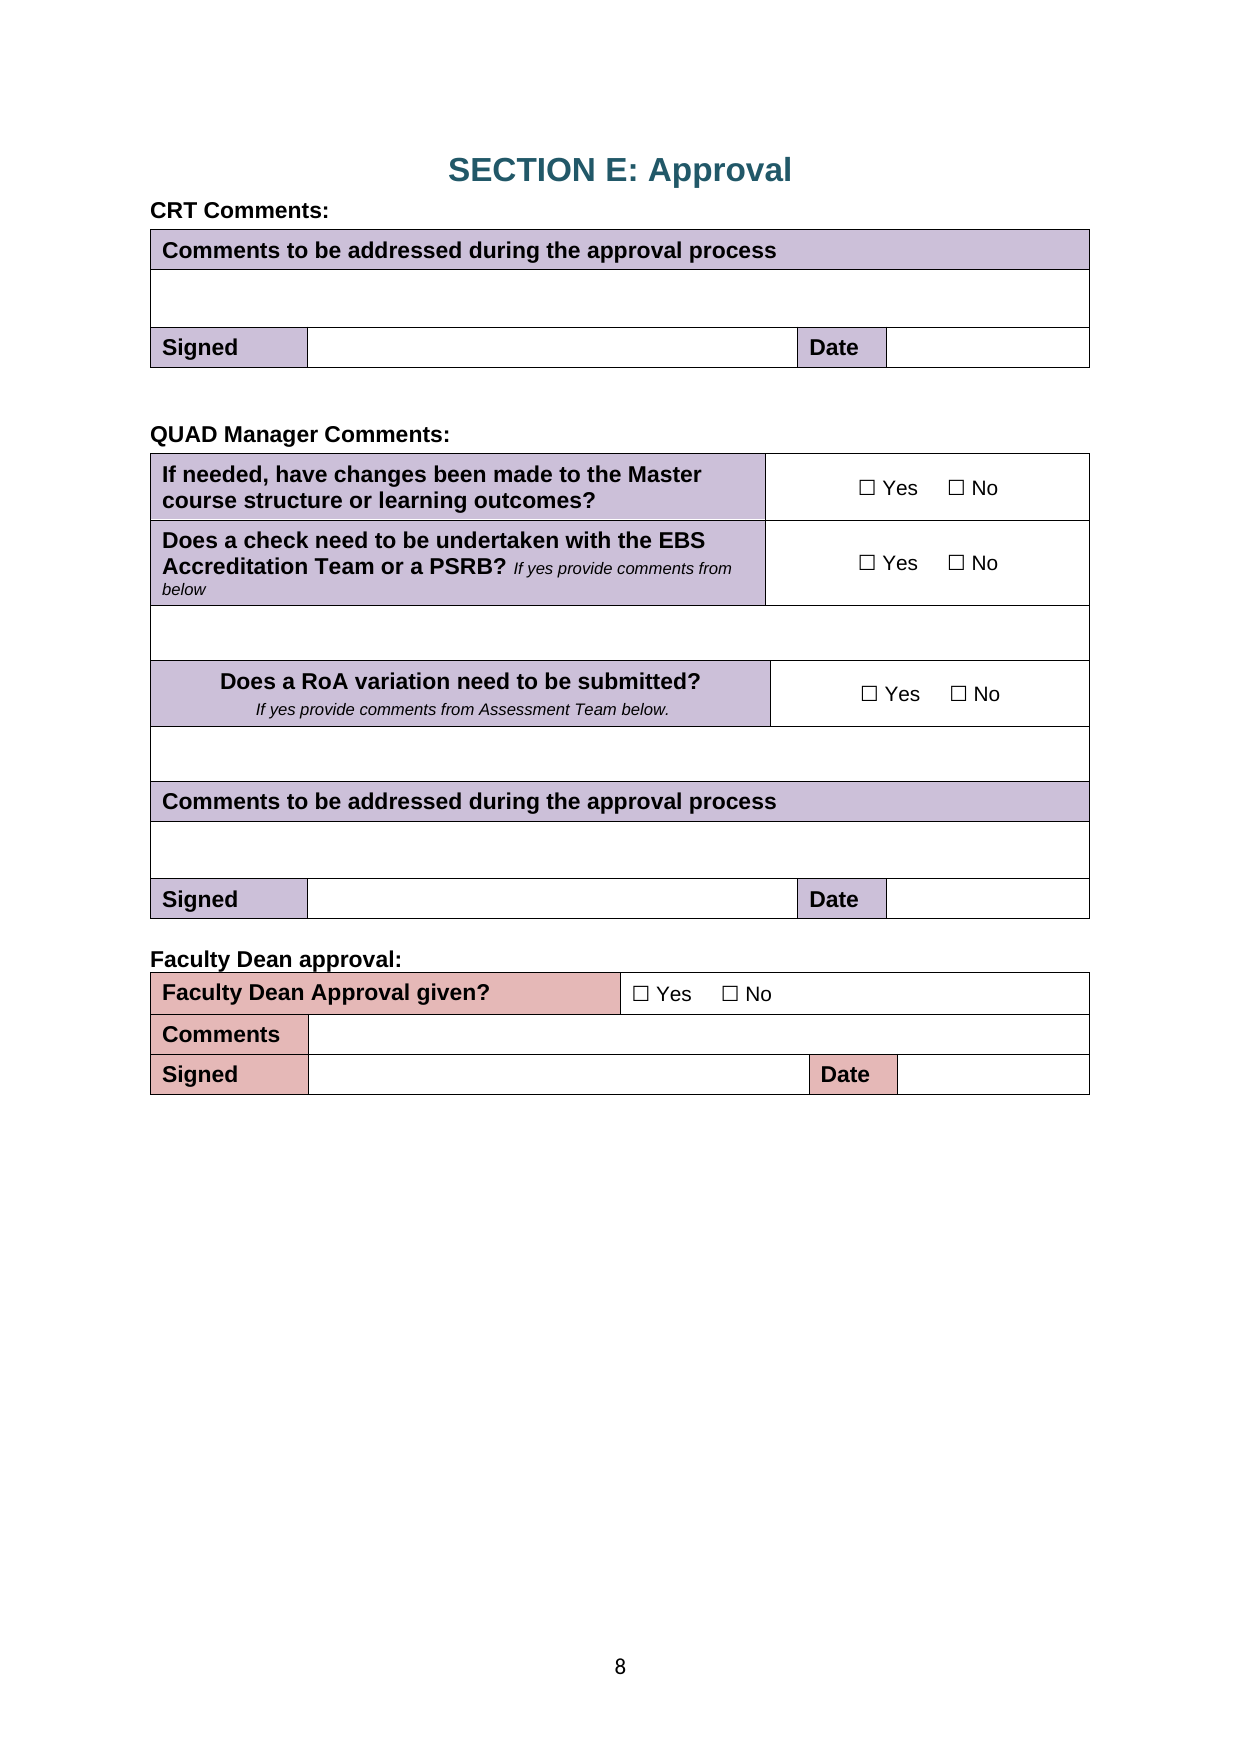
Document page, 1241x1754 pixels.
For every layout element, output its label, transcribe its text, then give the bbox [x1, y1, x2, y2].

table_header Comments to be addressed during the approval process [151, 230, 1089, 269]
table_header Faculty Dean Approval given? [151, 973, 620, 1014]
table_cell [151, 606, 1089, 660]
table_cell Date [798, 328, 886, 367]
table_cell Signed [151, 328, 307, 367]
table_cell [887, 879, 1089, 918]
table_cell [151, 822, 1089, 878]
text CRT Comments: [150, 197, 1090, 223]
table_cell [309, 1055, 809, 1094]
table_cell [309, 1015, 1089, 1054]
table_header Yes No [766, 454, 1089, 519]
text QUAD Manager Comments: [150, 421, 1090, 447]
table_header If needed, have changes been made to the Master course structure or learning outcomes? [151, 454, 765, 519]
subtitle SECTION E: Approval [150, 150, 1090, 188]
table_cell [898, 1055, 1089, 1094]
table_cell Signed [151, 879, 307, 918]
table_header Yes No [621, 973, 1089, 1014]
table_cell Comments to be addressed during the approval process [151, 782, 1089, 821]
table_cell Yes No [766, 521, 1089, 605]
table_cell Date [798, 879, 886, 918]
table_cell Signed [151, 1055, 308, 1094]
table_cell [308, 328, 797, 367]
table_cell Does a RoA variation need to be submitted? If yes provide comments from Assessment Team below. [151, 661, 770, 726]
table_cell Does a check need to be undertaken with the EBS Accreditation Team or a PSRB? If yes provide comments from below [151, 521, 765, 605]
table_cell [151, 727, 1089, 781]
table_cell Date [810, 1055, 897, 1094]
table_cell [887, 328, 1089, 367]
text Faculty Dean approval: [150, 946, 1090, 972]
table_cell Yes No [771, 661, 1089, 726]
table_cell Comments [151, 1015, 308, 1054]
table_cell [151, 270, 1089, 327]
table_cell [308, 879, 797, 918]
